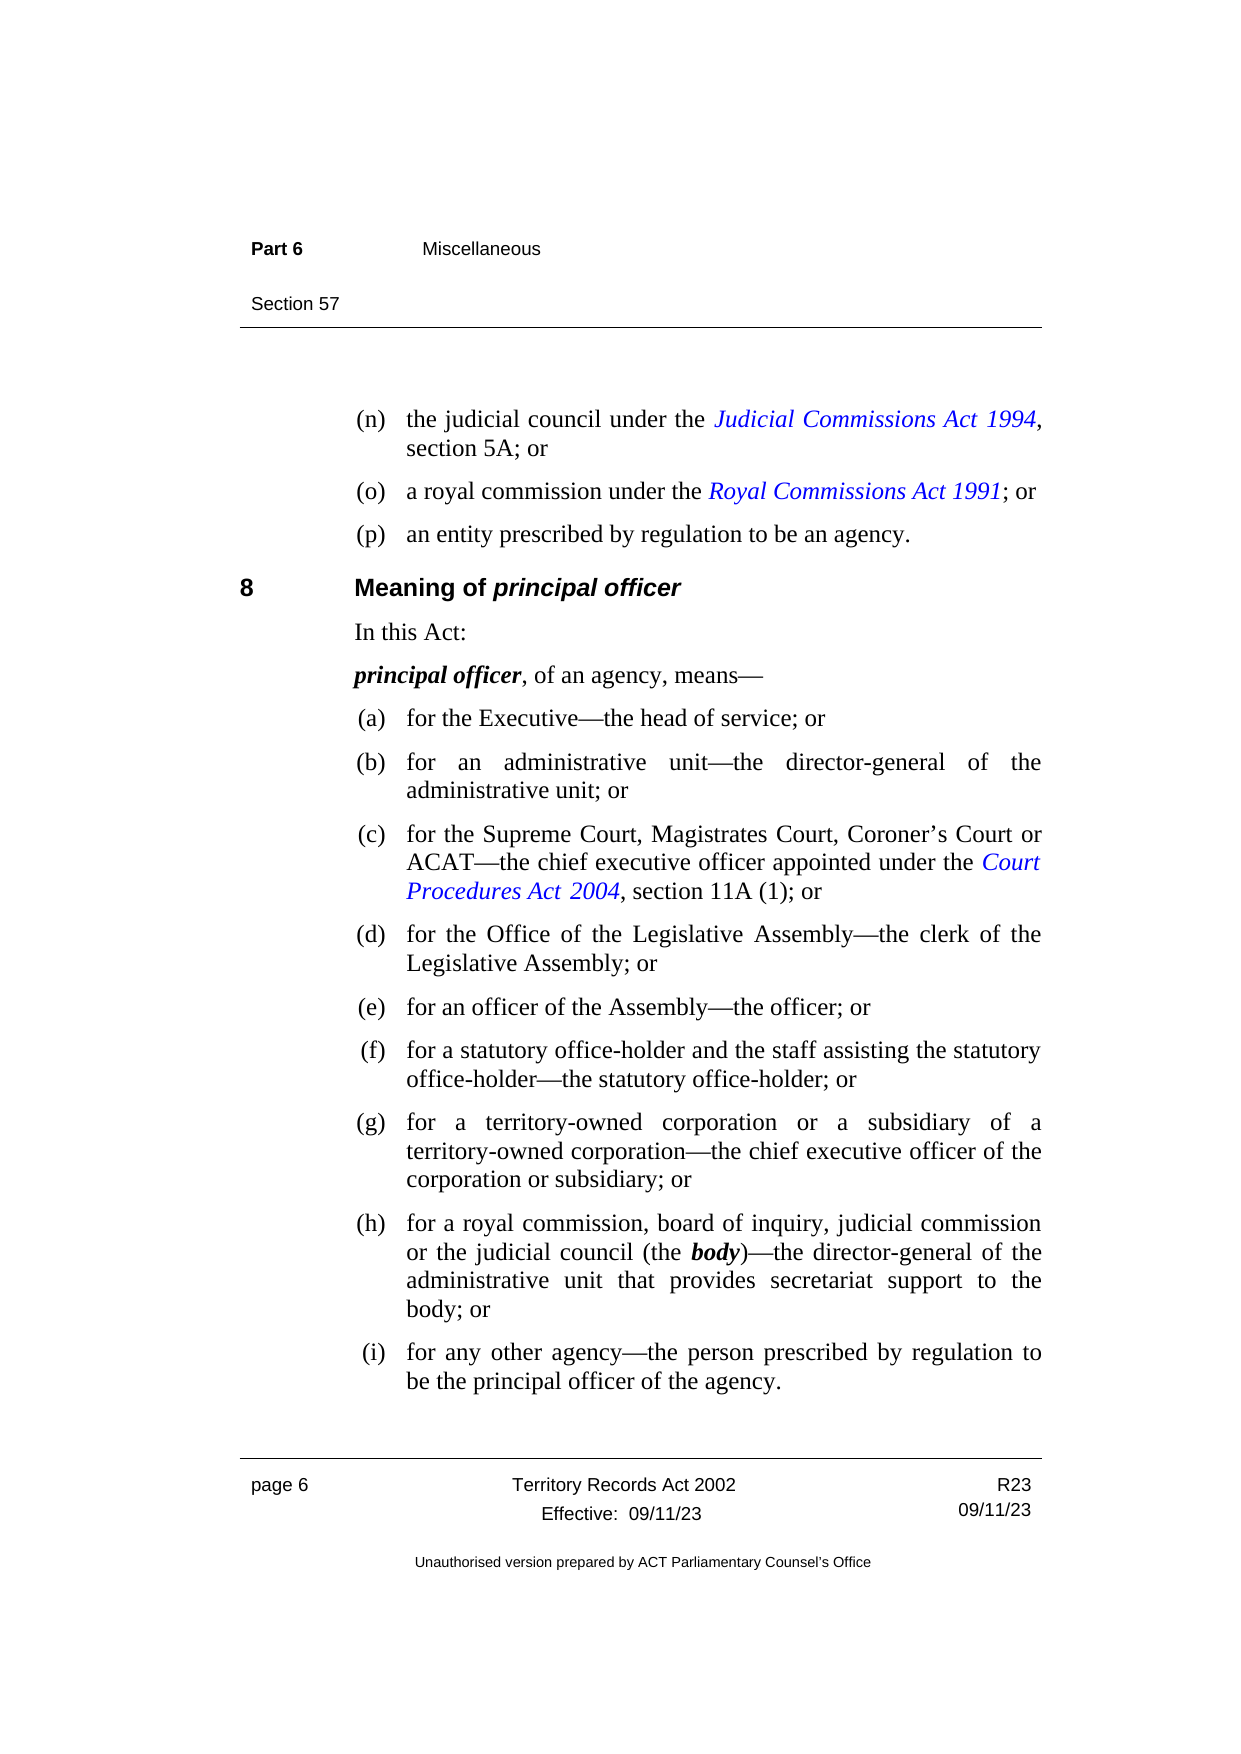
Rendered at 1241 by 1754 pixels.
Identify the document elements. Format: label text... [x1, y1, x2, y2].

text (b) for an administrative unit—the director-general of the administrative unit; or [239, 747, 1042, 804]
text (g) for a territory-owned corporation or a subsidiary of a territory-owned corporation—the chief executive officer of the corporation or subsidiary; or [239, 1107, 1042, 1193]
text 8 Meaning of principal officer [239, 573, 1042, 602]
text In this Act: [354, 617, 1042, 645]
text (d) for the Office of the Legislative Assembly—the clerk of the Legislative Assembly; or [239, 919, 1042, 977]
text (i) for any other agency—the person prescribed by regulation to be the principal officer of the agency. [239, 1337, 1042, 1395]
text (e) for an officer of the Assembly—the officer; or [239, 992, 1042, 1020]
text (o) a royal commission under the Royal Commissions Act 1991; or [239, 476, 1042, 505]
text (p) an entity prescribed by regulation to be an agency. [239, 519, 1042, 548]
text principal officer, of an agency, means— [354, 660, 1042, 689]
text (a) for the Executive—the head of service; or [239, 703, 1042, 732]
text (n) the judicial council under the Judicial Commissions Act 1994, section 5A; or [239, 404, 1042, 462]
text (c) for the Supreme Court, Magistrates Court, Coroner’s Court or ACAT—the chief executive officer appointed under the Court Procedures Act 2004, section 11A (1); or [239, 819, 1042, 905]
text (h) for a royal commission, board of inquiry, judicial commission or the judicial council (the body)—the director-general of the administrative unit that provides secretariat support to the body; or [239, 1208, 1042, 1323]
text (f) for a statutory office-holder and the staff assisting the statutory office-holder—the statutory office-holder; or [239, 1035, 1042, 1092]
